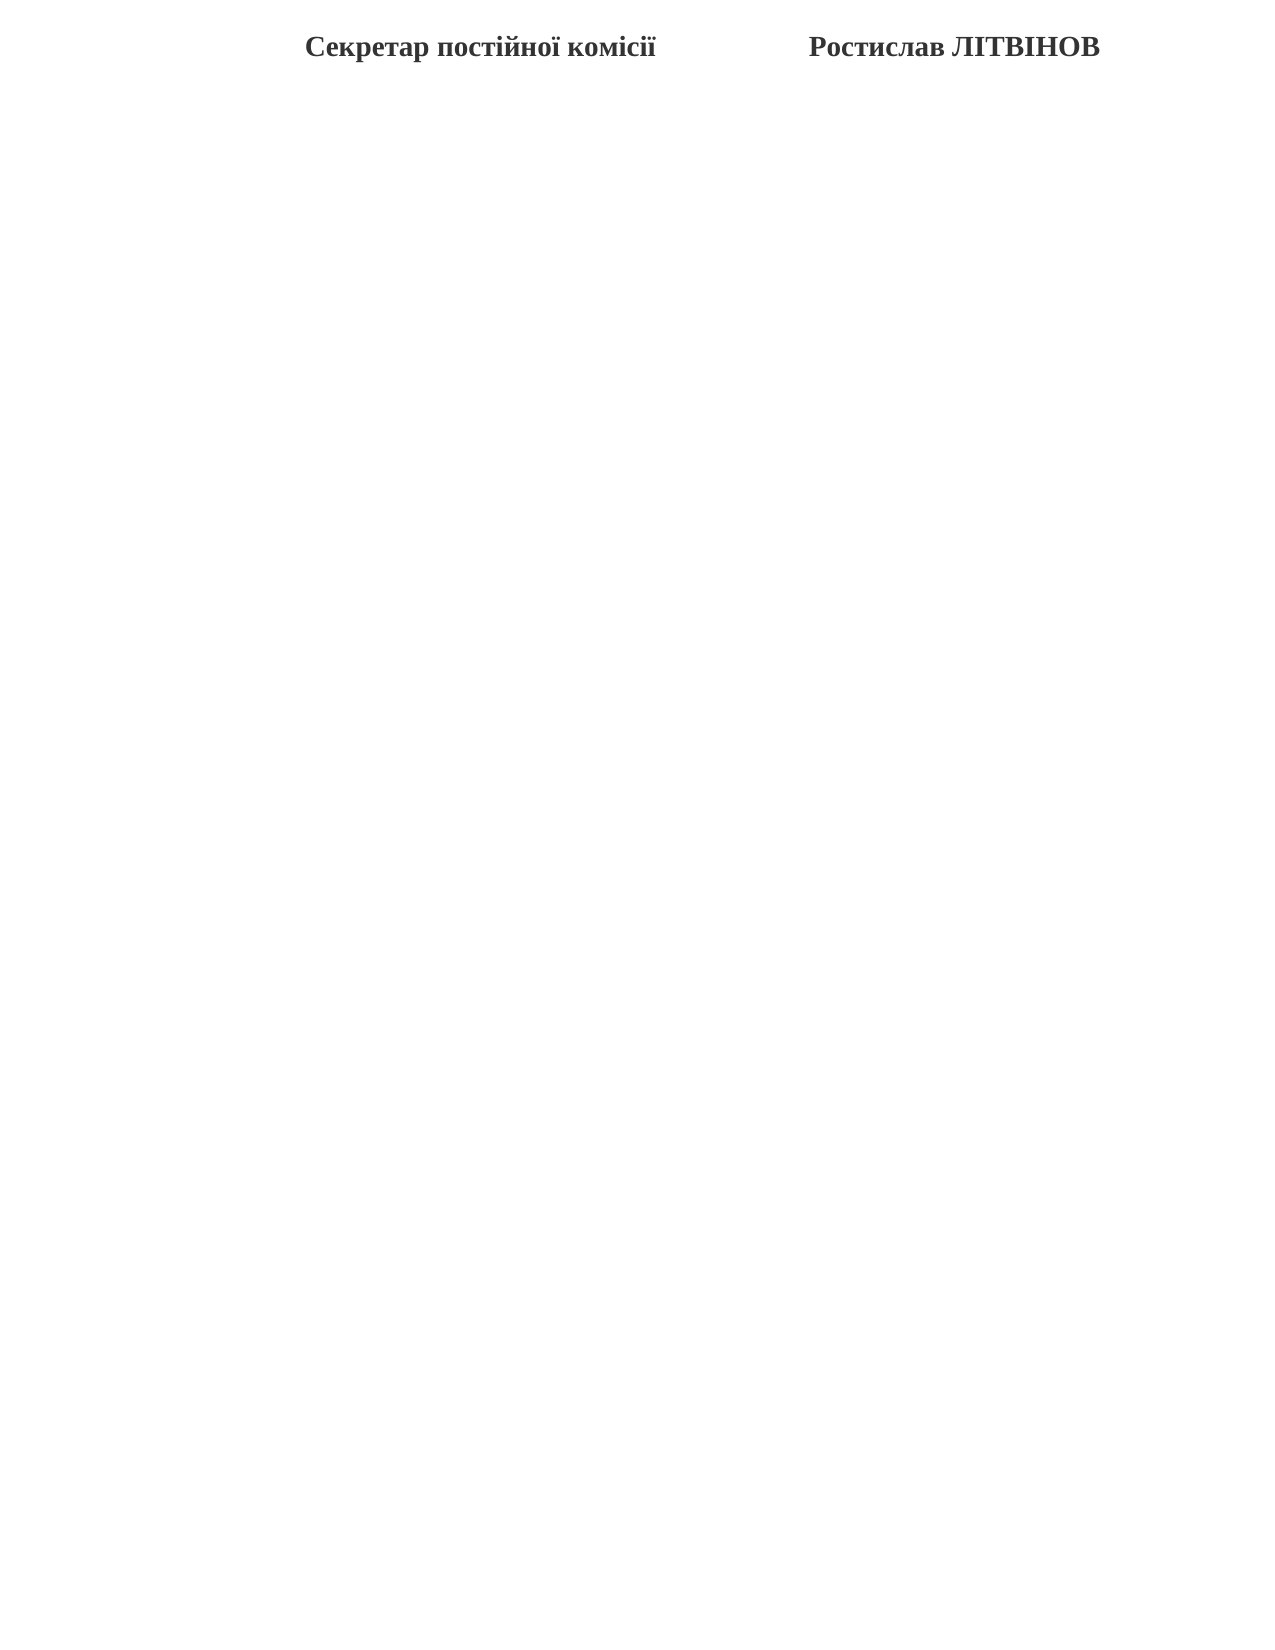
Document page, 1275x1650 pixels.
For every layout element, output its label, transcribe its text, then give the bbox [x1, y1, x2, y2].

text Секретар постійної комісії Ростислав ЛІТВІНОВ [207, 29, 1198, 63]
